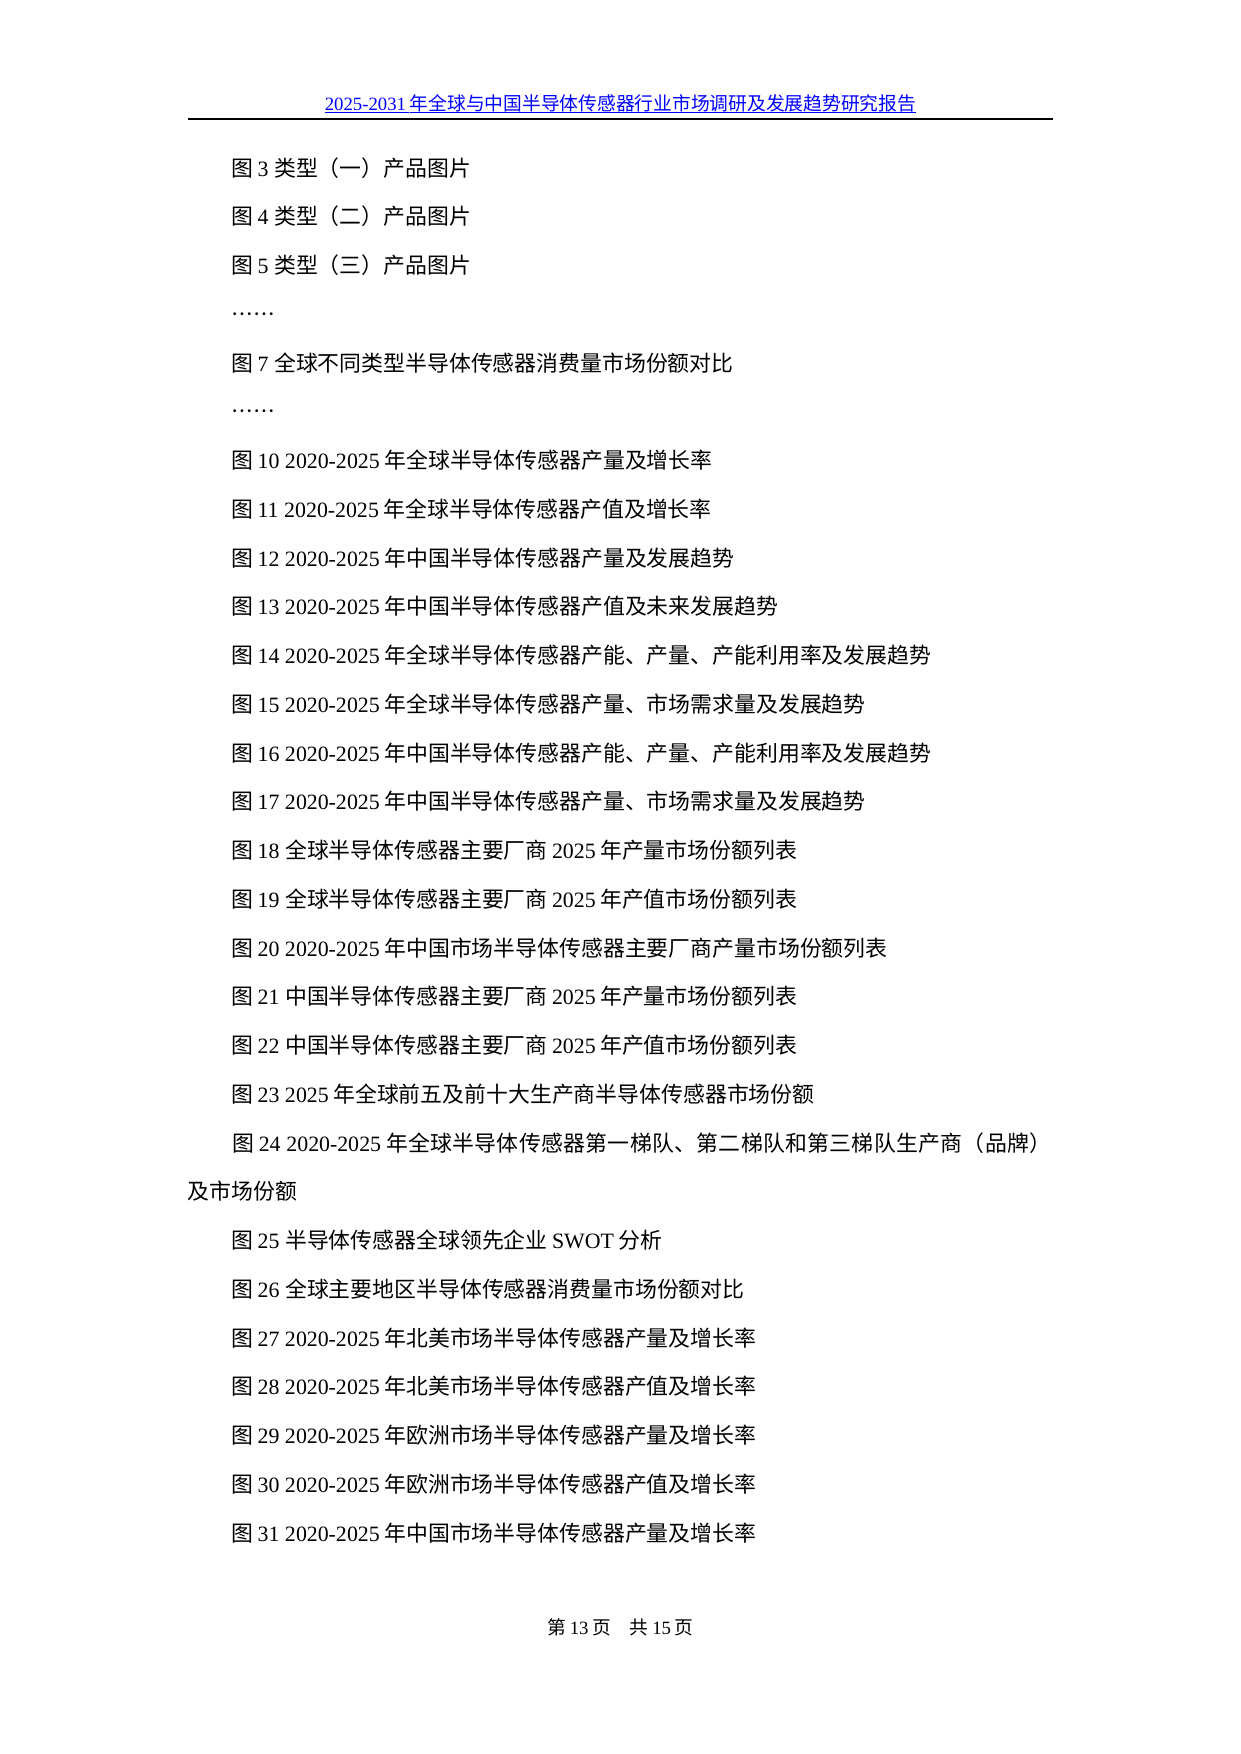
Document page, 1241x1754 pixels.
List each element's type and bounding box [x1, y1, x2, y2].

text [187, 150, 1053, 1548]
